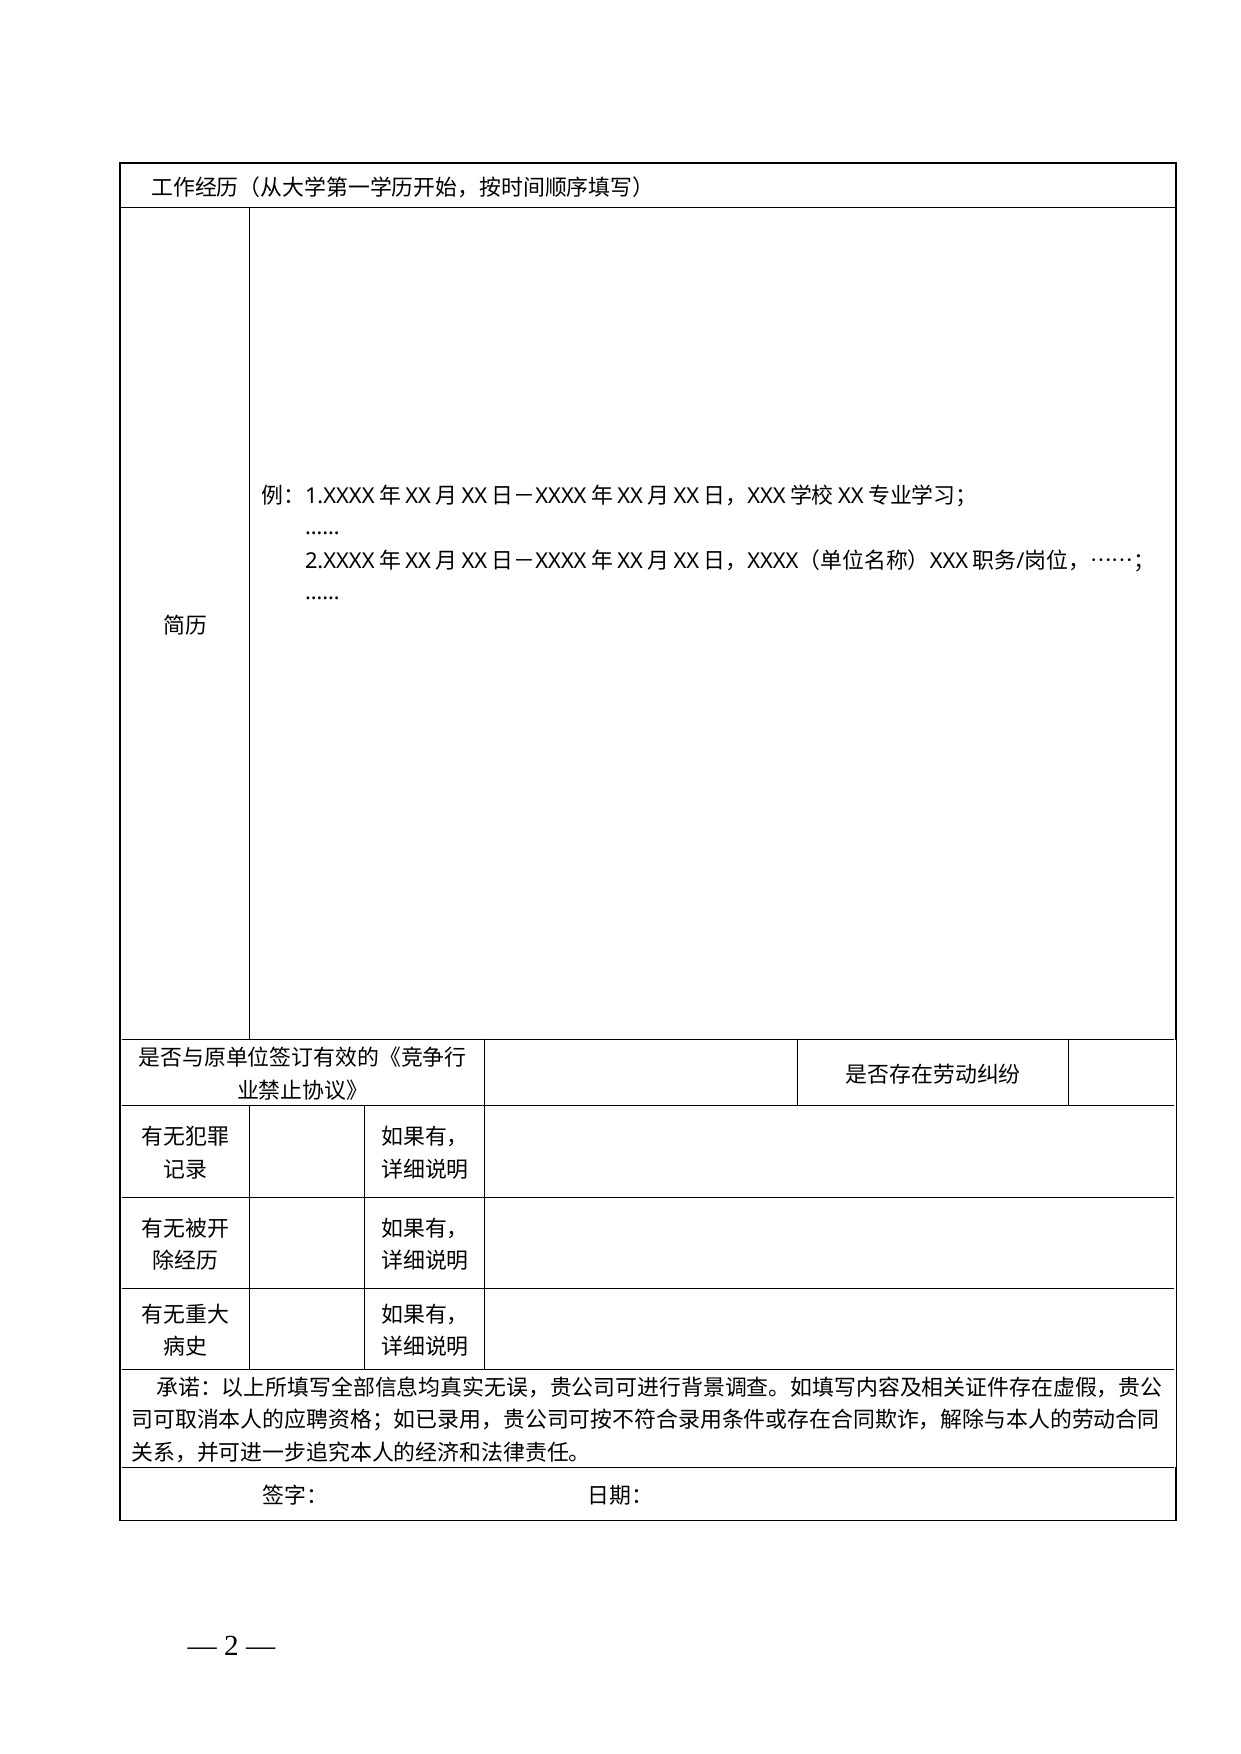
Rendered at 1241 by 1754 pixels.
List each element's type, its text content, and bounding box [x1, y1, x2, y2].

table_cell 有无犯罪记录 [121, 1106, 249, 1197]
table_cell 如果有，详细说明 [365, 1106, 484, 1197]
table_cell [485, 1040, 797, 1105]
table_cell 承诺：以上所填写全部信息均真实无误，贵公司可进行背景调查。如填写内容及相关证件存在虚假，贵公司可取消本人的应聘资格；如已录用，贵公司可按不符合录用条件或存在合同欺诈，解除与本人的劳动合同关系，并可进一步追究本人的经济和法律责任。 [121, 1369, 1176, 1467]
table_cell 工作经历（从大学第一学历开始，按时间顺序填写） [121, 164, 1175, 207]
table_cell [485, 1288, 1176, 1368]
table_cell 有无重大病史 [121, 1289, 249, 1368]
table_cell [485, 1105, 1176, 1197]
table_cell 签字： 日期： [121, 1467, 1175, 1520]
table_cell [1069, 1039, 1176, 1105]
table_cell 是否与原单位签订有效的《竞争行业禁止协议》 [121, 1040, 484, 1105]
table_cell 有无被开除经历 [121, 1198, 249, 1288]
table_cell 如果有，详细说明 [365, 1198, 484, 1288]
table_cell [250, 1106, 364, 1197]
table_cell 如果有，详细说明 [365, 1289, 484, 1368]
table_cell 是否存在劳动纠纷 [798, 1040, 1068, 1105]
table_cell 例：1.XXXX年XX月XX日－XXXX年XX月XX日，XXX学校XX专业学习； …… 2.XXXX年XX月XX日－XXXX年XX月XX日，XXXX（单位名称）XXX职务/岗位，……； …… [250, 208, 1175, 1039]
table_cell 简历 [121, 208, 249, 1039]
table_cell [485, 1197, 1176, 1288]
table_cell [250, 1289, 364, 1368]
table_cell [250, 1198, 364, 1288]
